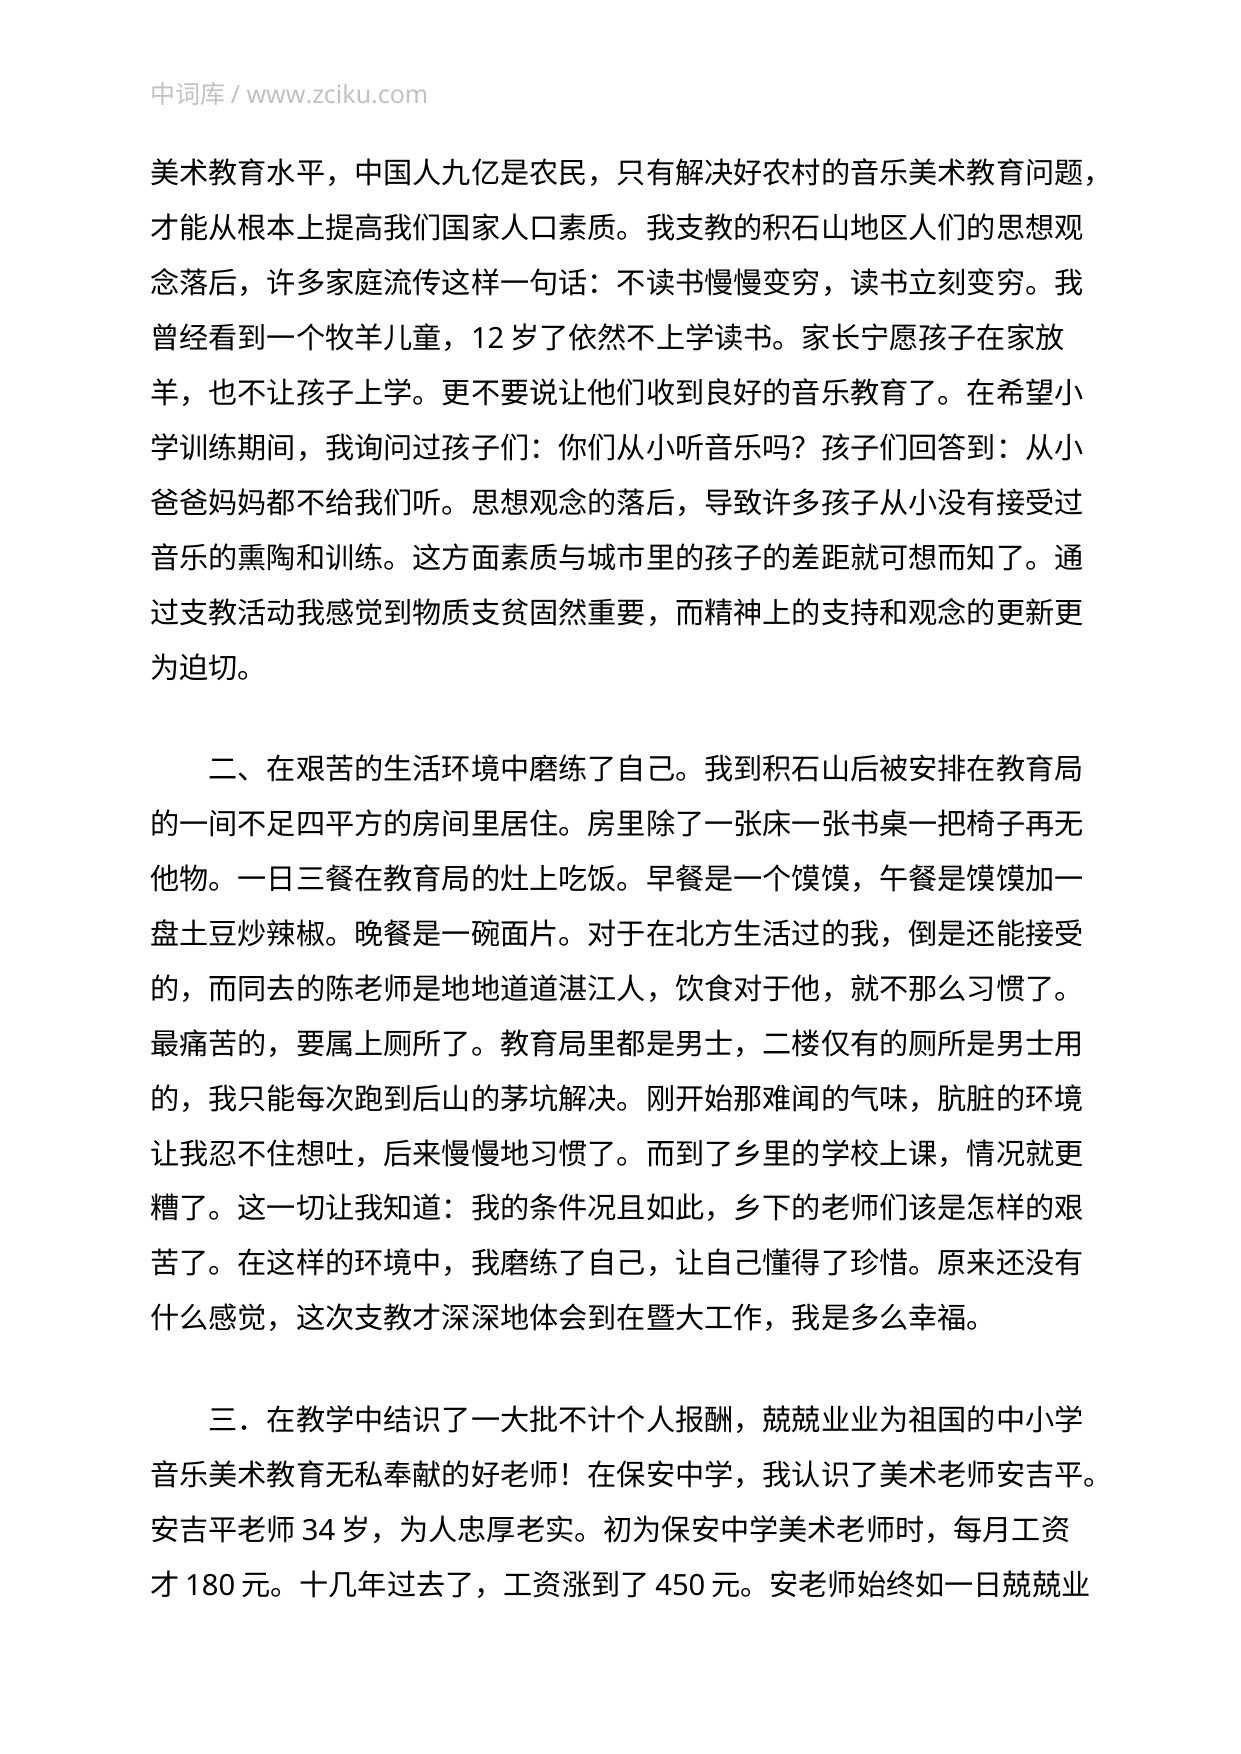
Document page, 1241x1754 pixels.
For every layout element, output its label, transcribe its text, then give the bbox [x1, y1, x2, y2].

text 二、在艰苦的生活环境中磨练了自己。我到积石山后被安排在教育局的一间不足四平方的房间里居住。房里除了一张床一张书桌一把椅子再无他物。一日三餐在教育局的灶上吃饭。早餐是一个馍馍，午餐是馍馍加一盘土豆炒辣椒。晚餐是一碗面片。对于在北方生活过的我，倒是还能接受的，而同去的陈老师是地地道道湛江人，饮食对于他，就不那么习惯了。最痛苦的，要属上厕所了。教育局里都是男士，二楼仅有的厕所是男士用的，我只能每次跑到后山的茅坑解决。刚开始那难闻的气味，肮脏的环境让我忍不住想吐，后来慢慢地习惯了。而到了乡里的学校上课，情况就更糟了。这一切让我知道：我的条件况且如此，乡下的老师们该是怎样的艰苦了。在这样的环境中，我磨练了自己，让自己懂得了珍惜。原来还没有什么感觉，这次支教才深深地体会到在暨大工作，我是多么幸福。 [150, 746, 1090, 1337]
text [150, 1397, 1090, 1604]
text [150, 150, 1090, 686]
